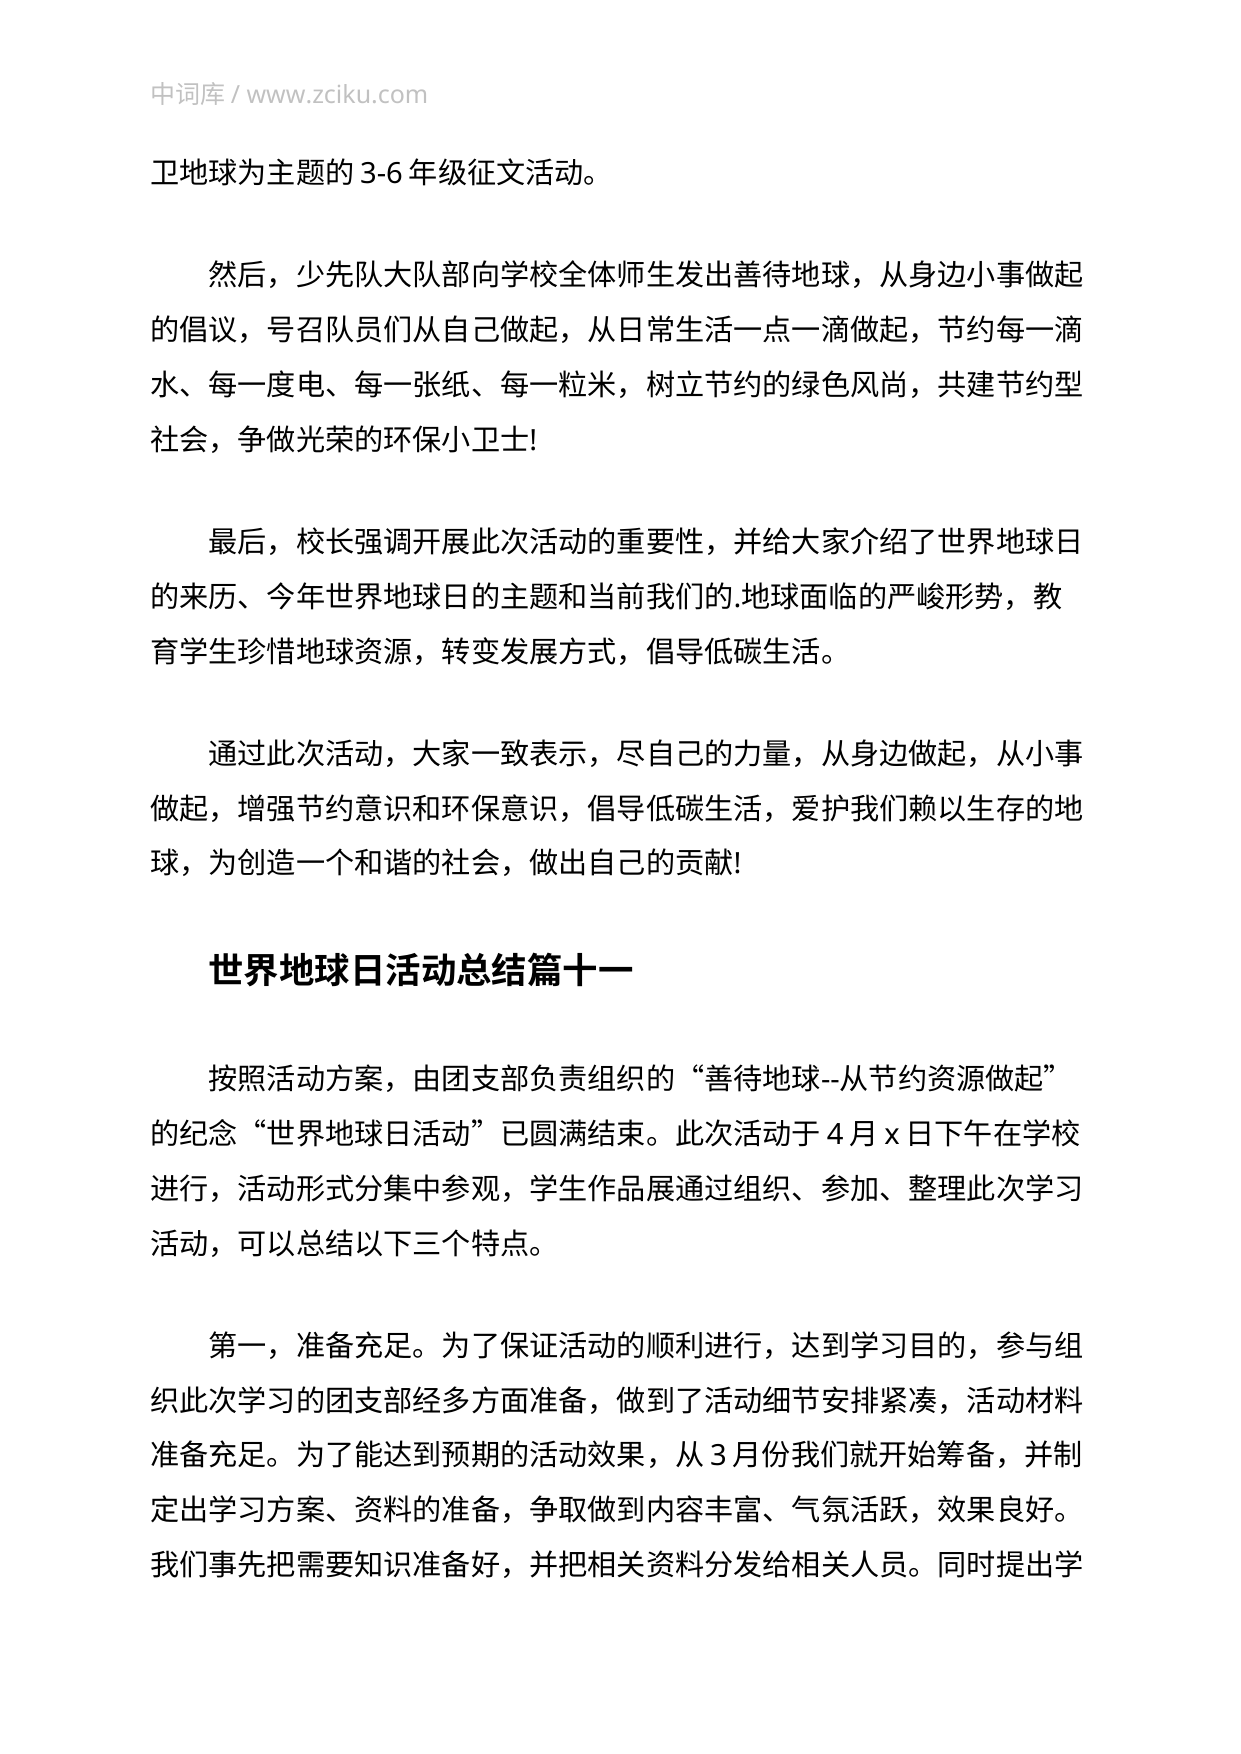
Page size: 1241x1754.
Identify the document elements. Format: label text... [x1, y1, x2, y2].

text 世界地球日活动总结篇十一 [150, 942, 1090, 993]
text 最后，校长强调开展此次活动的重要性，并给大家介绍了世界地球日的来历、今年世界地球日的主题和当前我们的.地球面临的严峻形势，教育学生珍惜地球资源，转变发展方式，倡导低碳生活。 [150, 519, 1090, 671]
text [150, 150, 1090, 192]
text 通过此次活动，大家一致表示，尽自己的力量，从身边做起，从小事做起，增强节约意识和环保意识，倡导低碳生活，爱护我们赖以生存的地球，为创造一个和谐的社会，做出自己的贡献! [150, 730, 1090, 882]
text 按照活动方案，由团支部负责组织的“善待地球--从节约资源做起”的纪念“世界地球日活动”已圆满结束。此次活动于4月x日下午在学校进行，活动形式分集中参观，学生作品展通过组织、参加、整理此次学习活动，可以总结以下三个特点。 [150, 1056, 1090, 1263]
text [150, 1322, 1090, 1584]
text 然后，少先队大队部向学校全体师生发出善待地球，从身边小事做起的倡议，号召队员们从自己做起，从日常生活一点一滴做起，节约每一滴水、每一度电、每一张纸、每一粒米，树立节约的绿色风尚，共建节约型社会，争做光荣的环保小卫士! [150, 252, 1090, 459]
